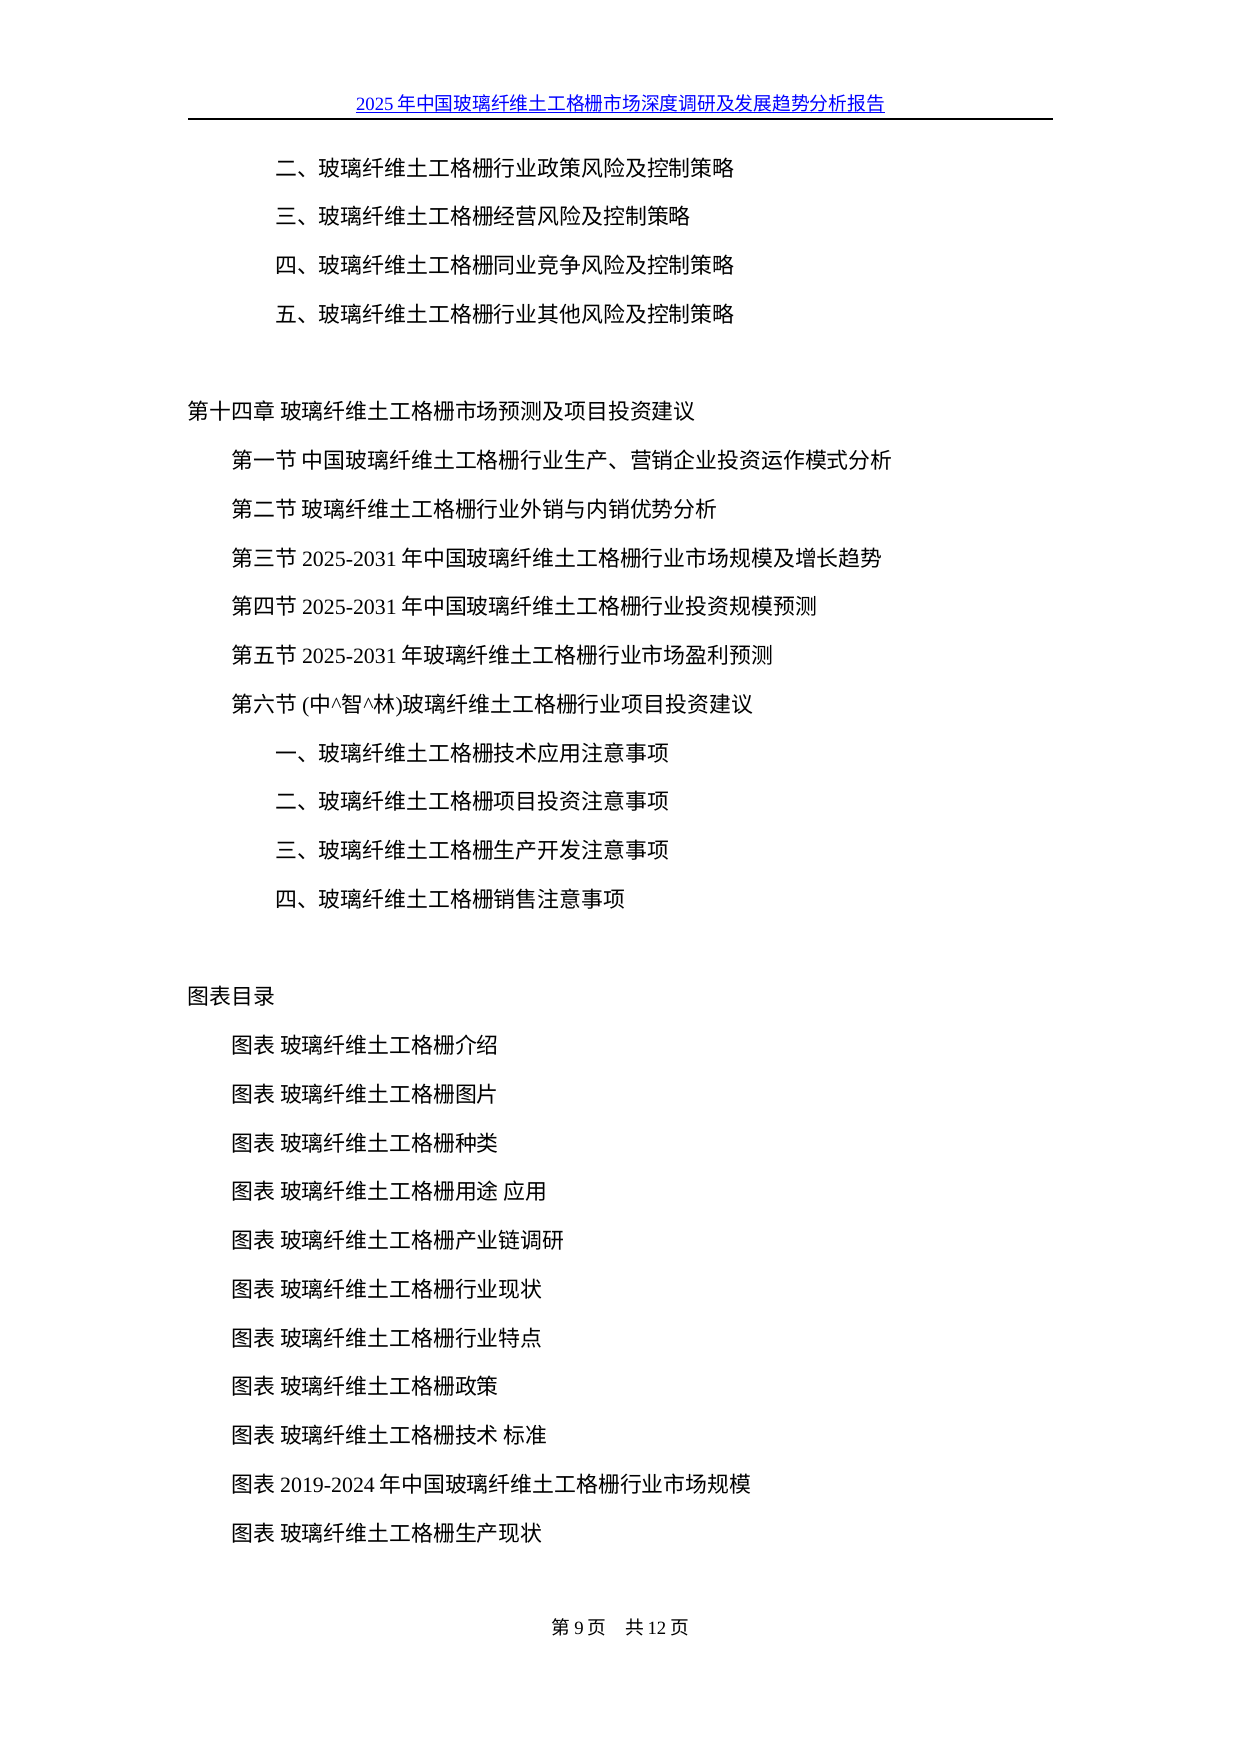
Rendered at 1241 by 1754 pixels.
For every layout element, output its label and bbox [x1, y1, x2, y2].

text [187, 150, 1053, 1548]
